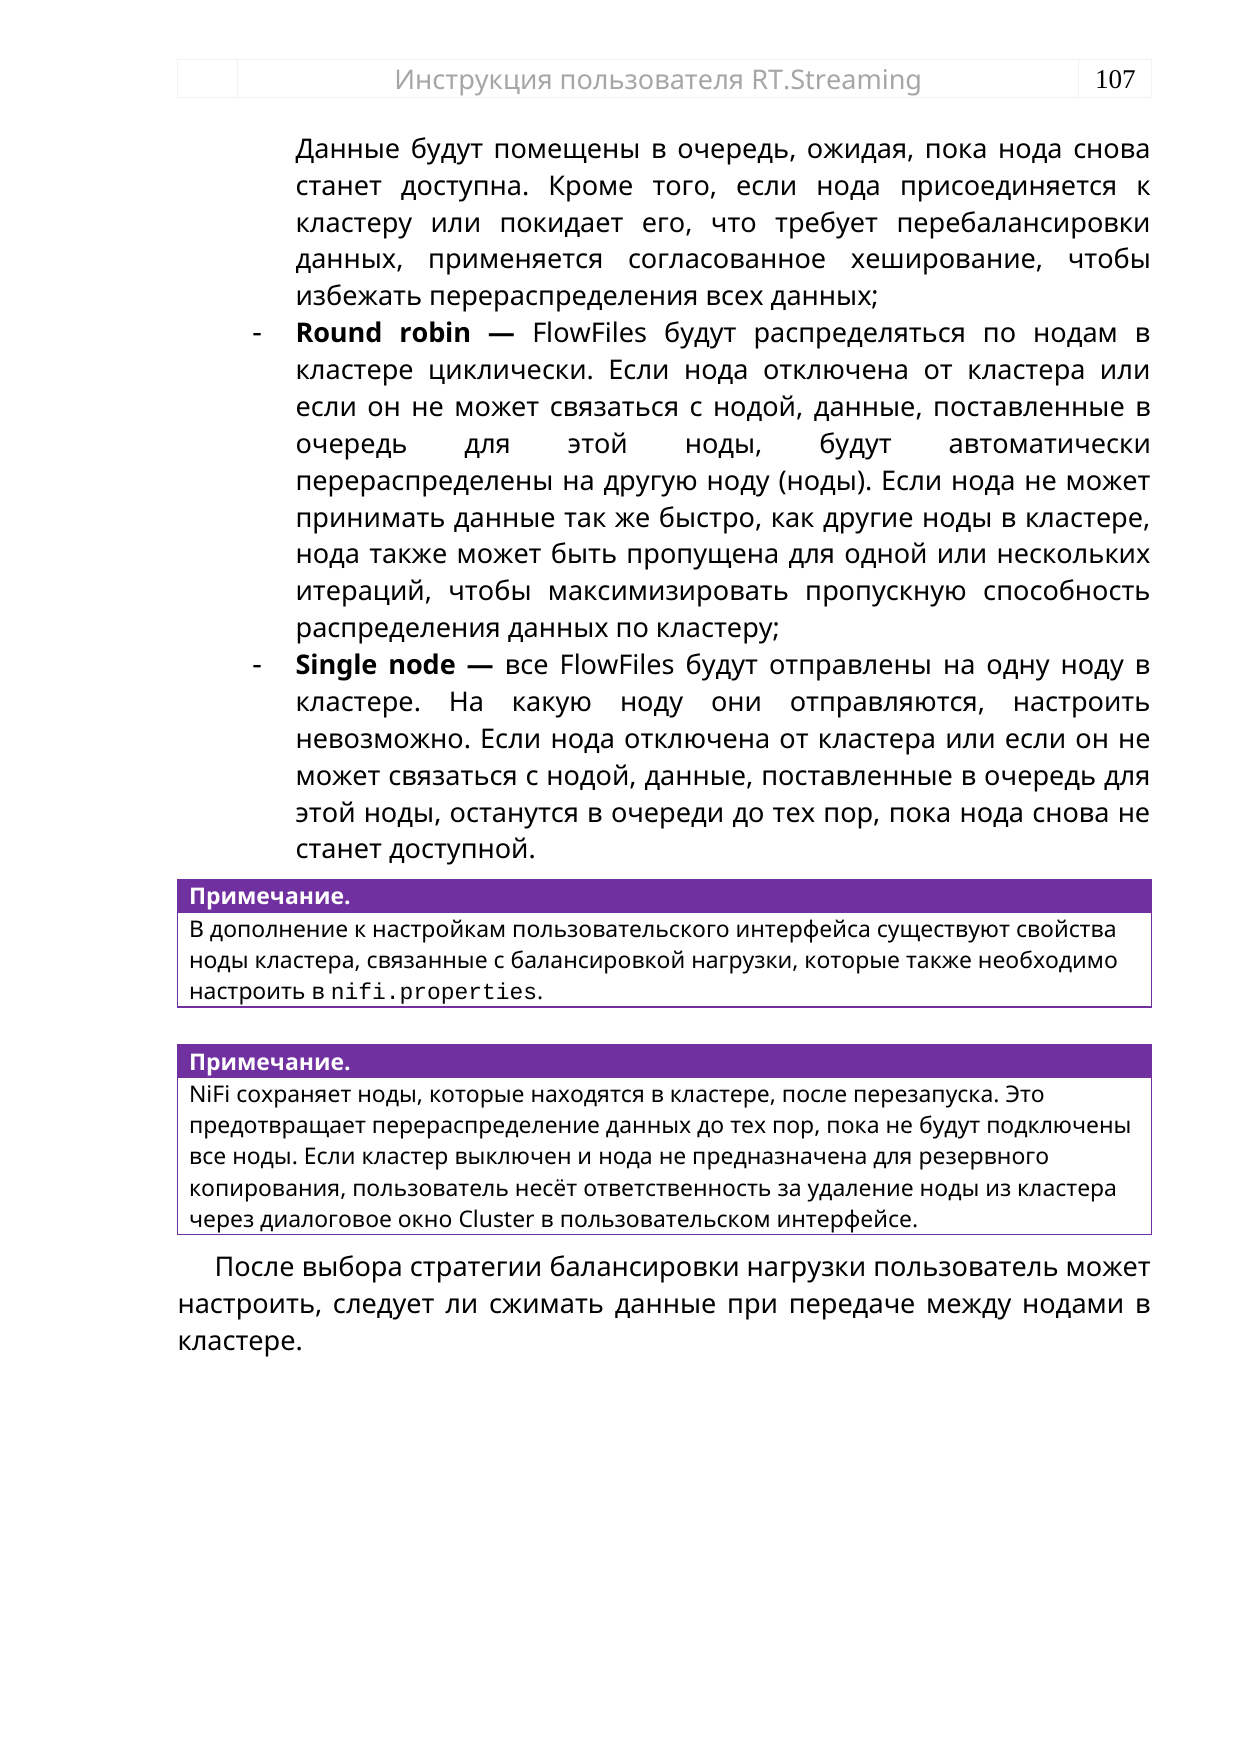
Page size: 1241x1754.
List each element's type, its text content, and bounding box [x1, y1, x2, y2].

text Round robin — FlowFiles будут распределяться по нодам в кластере циклически. Если нода отключена от кластера или если он не может связаться с нодой, данные, поставленные в очередь для этой ноды, будут автоматически перераспределены на другую ноду (ноды). Если нода не может принимать данные так же быстро, как другие ноды в кластере, нода также может быть пропущена для одной или нескольких итераций, чтобы максимизировать пропускную способность распределения данных по кластеру; [252, 314, 1152, 646]
table_header Примечание. [178, 880, 1151, 912]
table_header Примечание. [178, 1045, 1151, 1077]
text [252, 129, 1152, 314]
text Single node — все FlowFiles будут отправлены на одну ноду в кластере. На какую ноду они отправляются, настроить невозможно. Если нода отключена от кластера или если он не может связаться с нодой, данные, поставленные в очередь для этой ноды, останутся в очереди до тех пор, пока нода снова не станет доступной. [252, 646, 1152, 867]
text После выбора стратегии балансировки нагрузки пользователь может настроить, следует ли сжимать данные при передаче между нодами в кластере. [177, 1247, 1152, 1358]
table_cell NiFi сохраняет ноды, которые находятся в кластере, после перезапуска. Это предотвращает перераспределение данных до тех пор, пока не будут подключены все ноды. Если кластер выключен и нода не предназначена для резервного копирования, пользователь несёт ответственность за удаление ноды из кластера через диалоговое окно Cluster в пользовательском интерфейсе. [178, 1078, 1151, 1234]
table_cell В дополнение к настройкам пользовательского интерфейса существуют свойства ноды кластера, связанные с балансировкой нагрузки, которые также необходимо настроить в nifi.properties. [178, 913, 1151, 1006]
